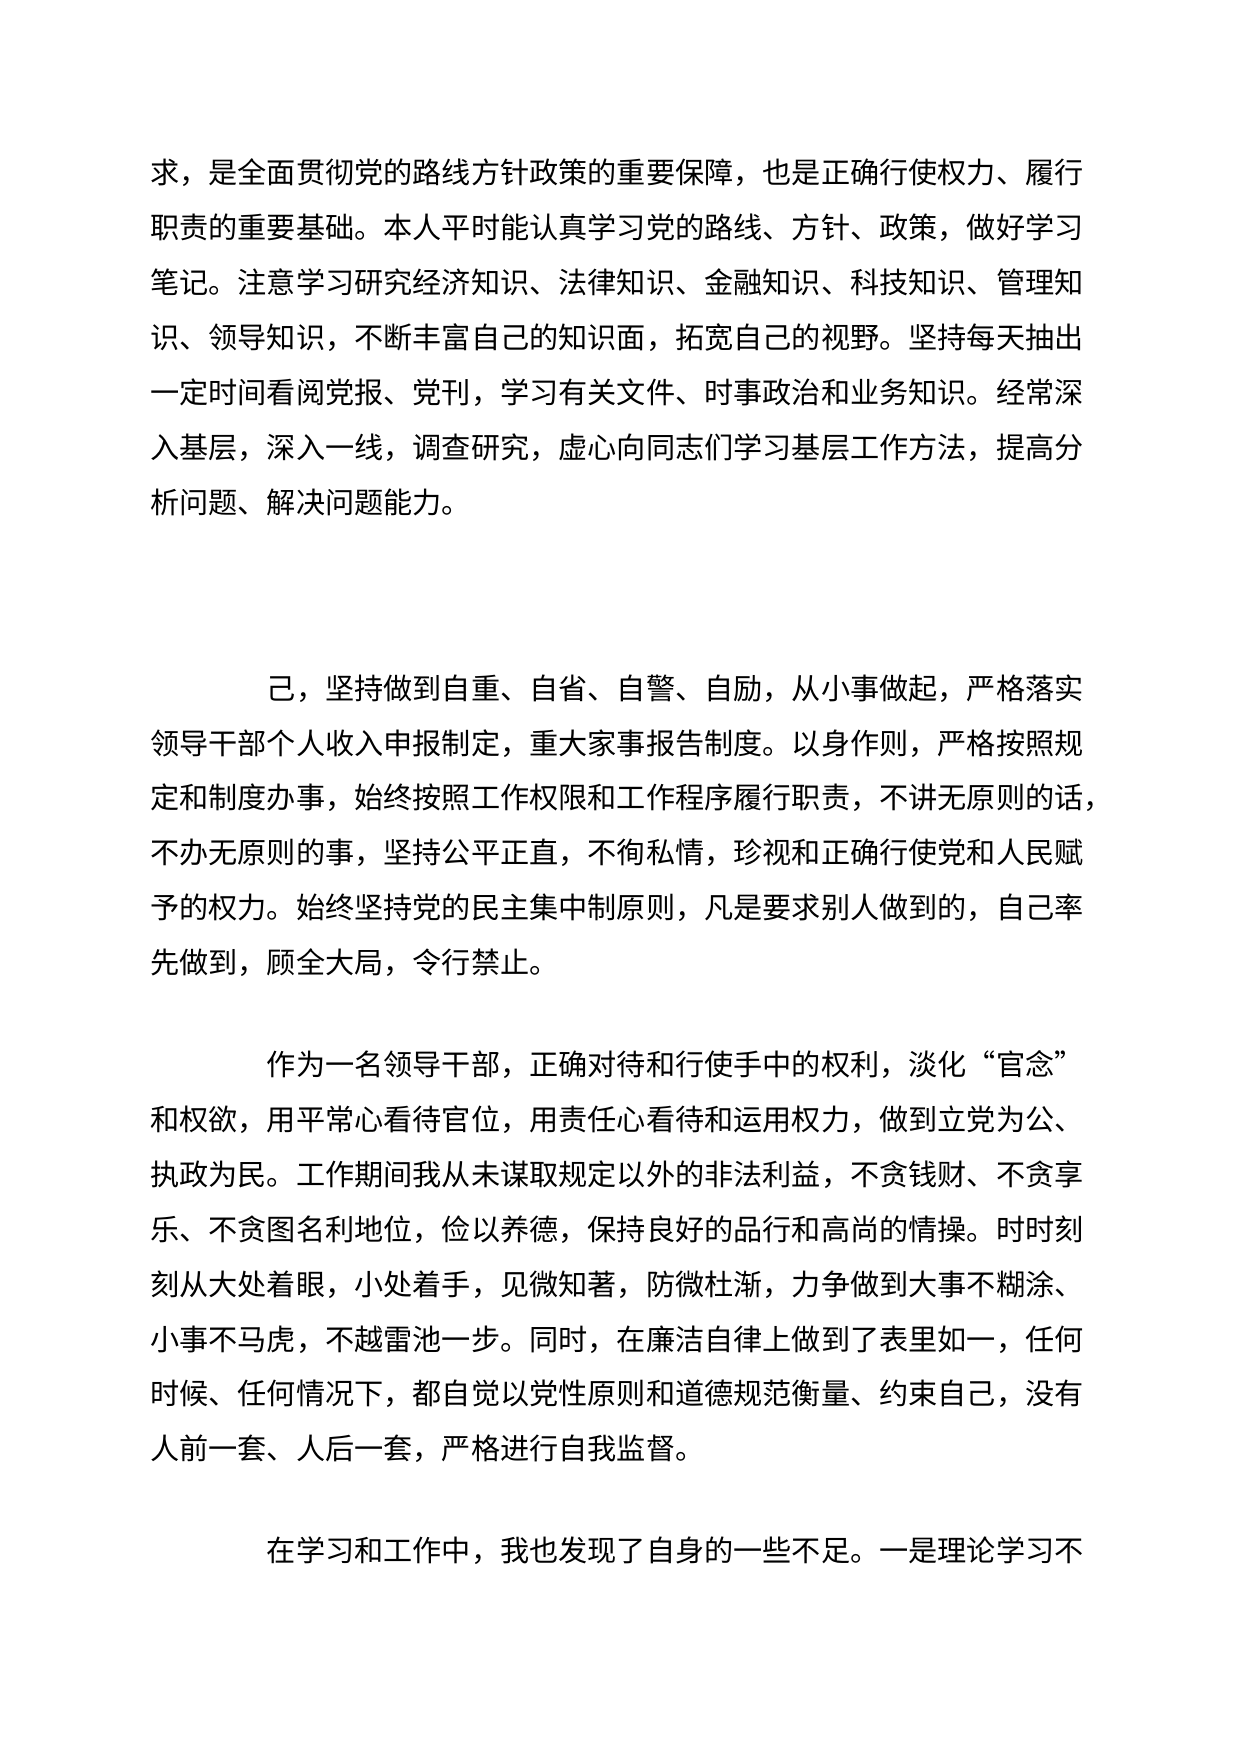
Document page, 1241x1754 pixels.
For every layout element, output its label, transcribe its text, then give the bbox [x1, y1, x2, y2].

text 作为一名领导干部，正确对待和行使手中的权利，淡化“官念”和权欲，用平常心看待官位，用责任心看待和运用权力，做到立党为公、执政为民。工作期间我从未谋取规定以外的非法利益，不贪钱财、不贪享乐、不贪图名利地位，俭以养德，保持良好的品行和高尚的情操。时时刻刻从大处着眼，小处着手，见微知著，防微杜渐，力争做到大事不糊涂、小事不马虎，不越雷池一步。同时，在廉洁自律上做到了表里如一，任何时候、任何情况下，都自觉以党性原则和道德规范衡量、约束自己，没有人前一套、人后一套，严格进行自我监督。 [150, 1042, 1090, 1468]
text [150, 150, 1090, 522]
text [150, 1528, 1090, 1570]
text 己，坚持做到自重、自省、自警、自励，从小事做起，严格落实领导干部个人收入申报制定，重大家事报告制度。以身作则，严格按照规定和制度办事，始终按照工作权限和工作程序履行职责，不讲无原则的话，不办无原则的事，坚持公平正直，不徇私情，珍视和正确行使党和人民赋予的权力。始终坚持党的民主集中制原则，凡是要求别人做到的，自己率先做到，顾全大局，令行禁止。 [150, 665, 1090, 982]
